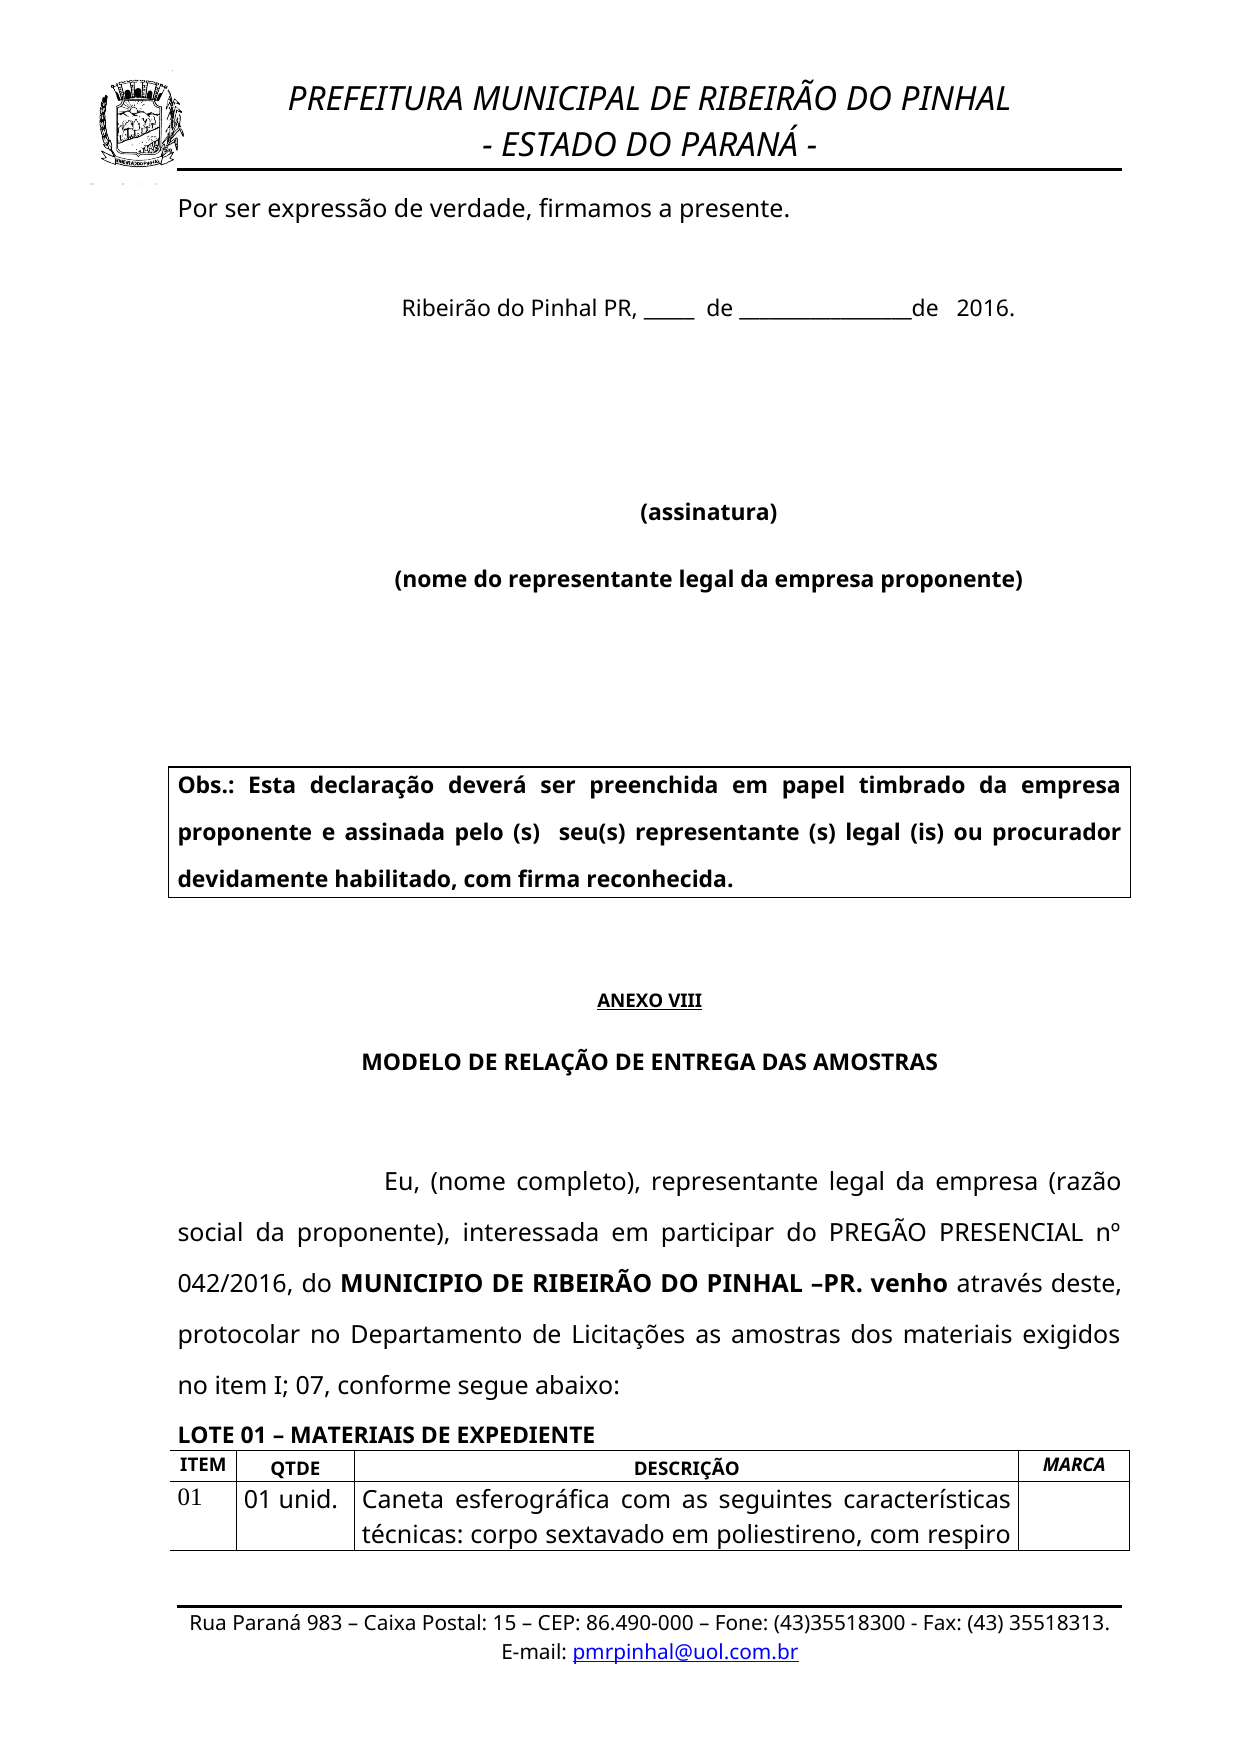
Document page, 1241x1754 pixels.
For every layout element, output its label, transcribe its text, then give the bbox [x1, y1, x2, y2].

table_cell [1019, 1482, 1129, 1550]
text Ribeirão do Pinhal PR, _____ de _________________de 2016. [295, 292, 1122, 324]
text LOTE 01 – MATERIAIS DE EXPEDIENTE [177, 1419, 1122, 1450]
table_header QTDE [237, 1451, 354, 1481]
table_header DESCRIÇÃO [355, 1451, 1018, 1481]
text Eu, (nome completo), representante legal da empresa (razão social da proponente), interessada em participar do PREGÃO PRESENCIAL nº 042/2016, do MUNICIPIO DE RIBEIRÃO DO PINHAL –PR. venho através deste, protocolar no Departamento de Licitações as amostras dos materiais exigidos no item I; 07, conforme segue abaixo: [177, 1164, 1122, 1402]
table_cell 01 [170, 1482, 236, 1550]
table_cell 01 unid. [237, 1482, 354, 1550]
text (assinatura) [295, 496, 1122, 527]
text ANEXO VIII [177, 987, 1122, 1013]
text Por ser expressão de verdade, firmamos a presente. [177, 190, 1122, 224]
table_header MARCA [1019, 1451, 1129, 1481]
text (nome do representante legal da empresa proponente) [295, 563, 1122, 594]
text Obs.: Esta declaração deverá ser preenchida em papel timbrado da empresa proponente e assinada pelo (s) seu(s) representante (s) legal (is) ou procurador devidamente habilitado, com firma reconhecida. [169, 768, 1130, 897]
table_header ITEM [170, 1451, 236, 1481]
picture [83, 65, 202, 185]
text MODELO DE RELAÇÃO DE ENTREGA DAS AMOSTRAS [177, 1046, 1122, 1077]
